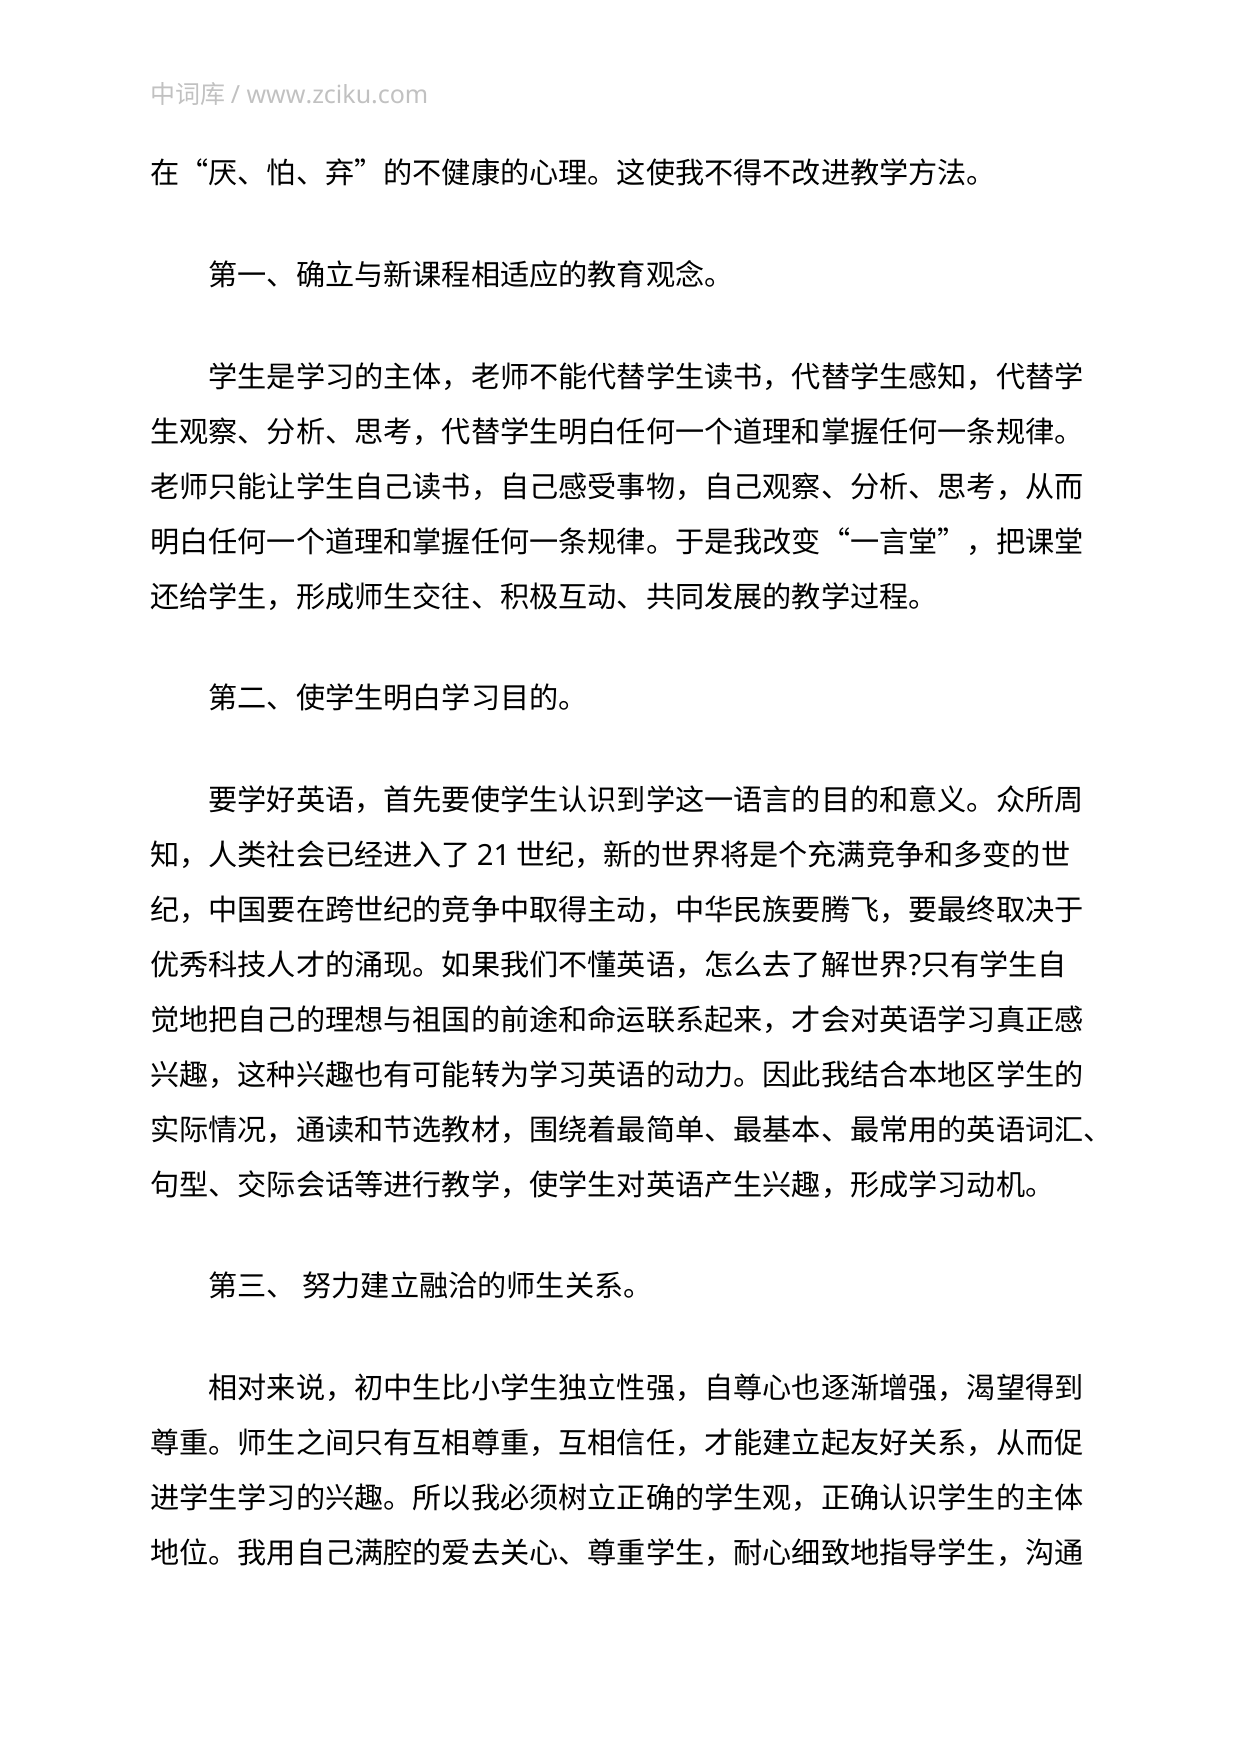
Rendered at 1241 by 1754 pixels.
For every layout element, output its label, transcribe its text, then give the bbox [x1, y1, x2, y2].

text 第二、使学生明白学习目的。 [150, 675, 1090, 717]
text 第一、确立与新课程相适应的教育观念。 [150, 252, 1090, 294]
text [150, 1365, 1090, 1572]
text 第三、 努力建立融洽的师生关系。 [150, 1263, 1090, 1305]
text 学生是学习的主体，老师不能代替学生读书，代替学生感知，代替学生观察、分析、思考，代替学生明白任何一个道理和掌握任何一条规律。老师只能让学生自己读书，自己感受事物，自己观察、分析、思考，从而明白任何一个道理和掌握任何一条规律。于是我改变“一言堂”，把课堂还给学生，形成师生交往、积极互动、共同发展的教学过程。 [150, 353, 1090, 615]
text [150, 150, 1090, 192]
text 要学好英语，首先要使学生认识到学这一语言的目的和意义。众所周知，人类社会已经进入了21世纪，新的世界将是个充满竞争和多变的世纪，中国要在跨世纪的竞争中取得主动，中华民族要腾飞，要最终取决于优秀科技人才的涌现。如果我们不懂英语，怎么去了解世界?只有学生自觉地把自己的理想与祖国的前途和命运联系起来，才会对英语学习真正感兴趣，这种兴趣也有可能转为学习英语的动力。因此我结合本地区学生的实际情况，通读和节选教材，围绕着最简单、最基本、最常用的英语词汇、句型、交际会话等进行教学，使学生对英语产生兴趣，形成学习动机。 [150, 777, 1090, 1203]
